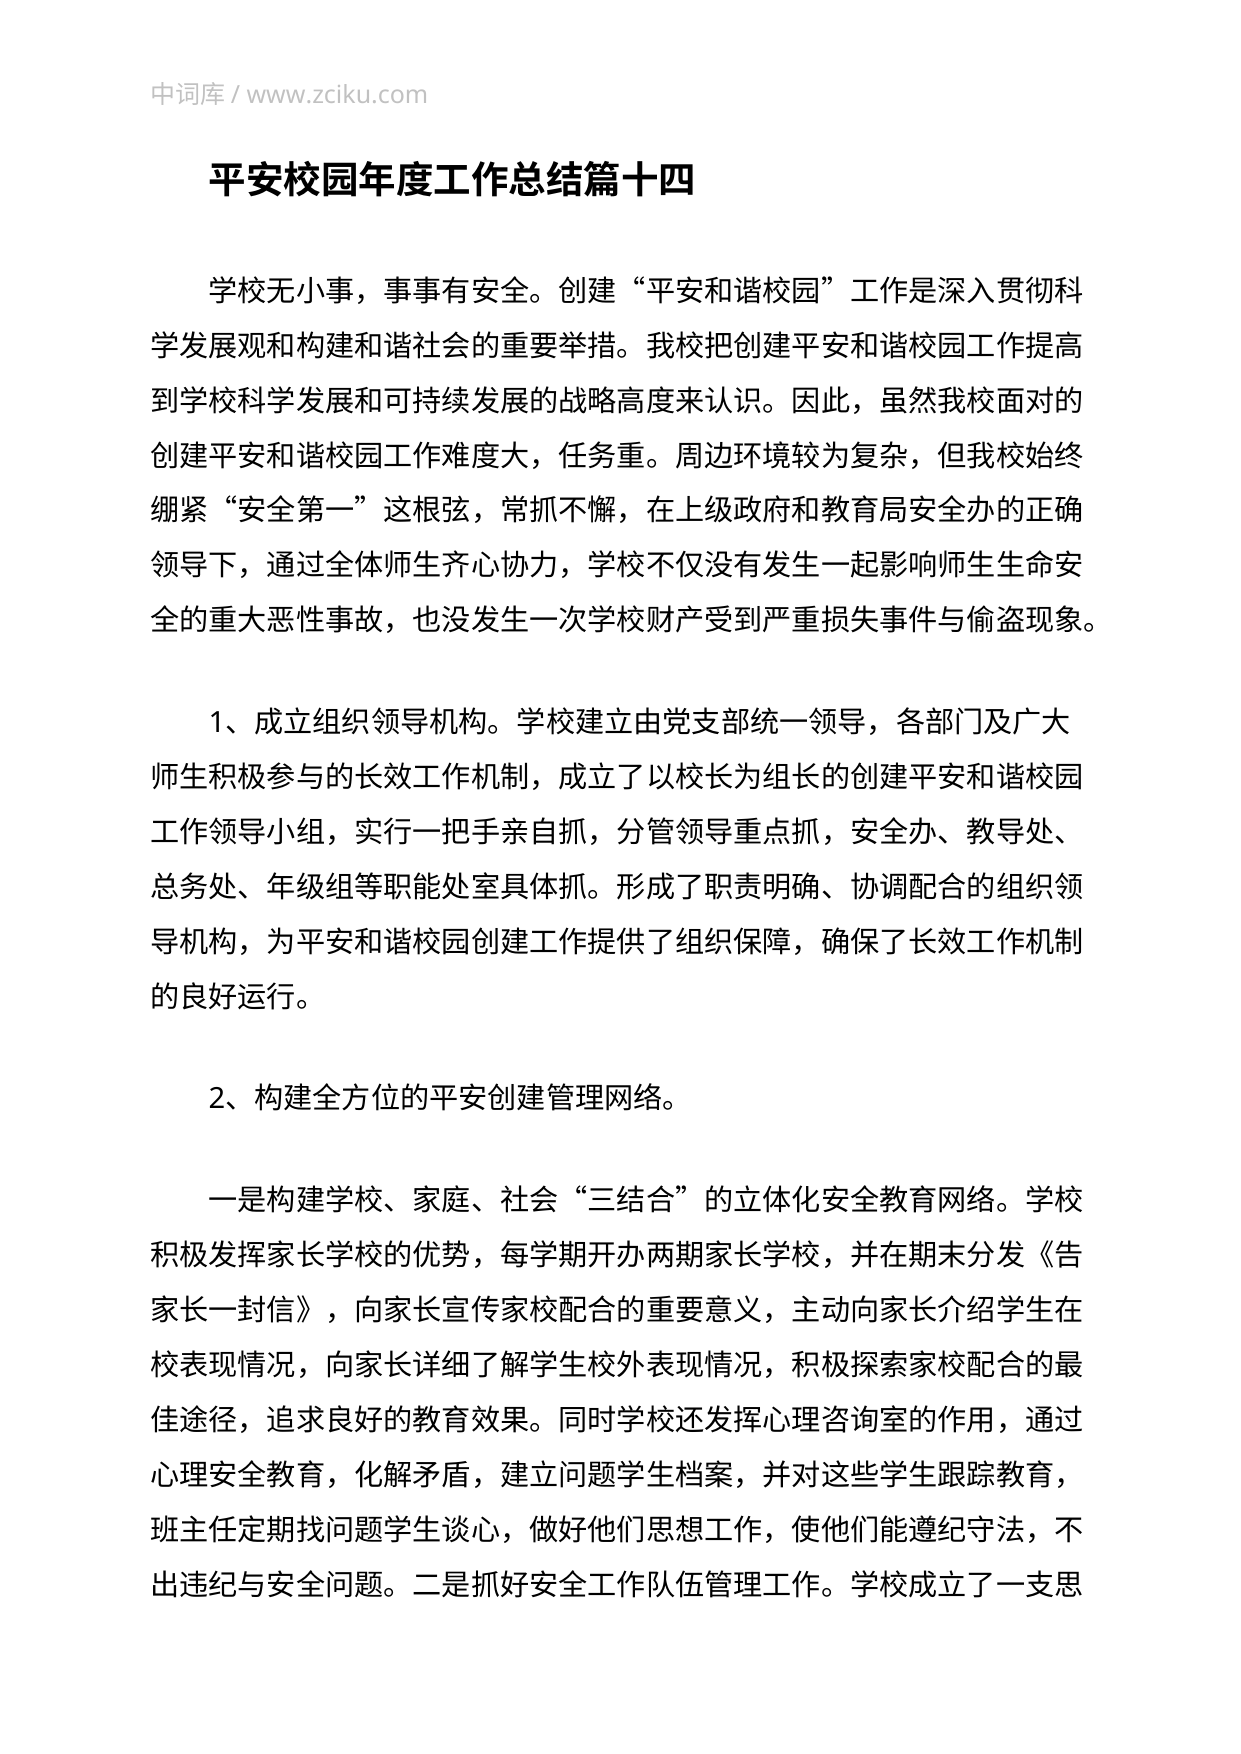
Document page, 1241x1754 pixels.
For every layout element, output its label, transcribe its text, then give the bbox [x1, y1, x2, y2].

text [150, 1177, 1090, 1603]
text 2、构建全方位的平安创建管理网络。 [150, 1075, 1090, 1117]
text 平安校园年度工作总结篇十四 [150, 150, 1090, 204]
text 1、成立组织领导机构。学校建立由党支部统一领导，各部门及广大师生积极参与的长效工作机制，成立了以校长为组长的创建平安和谐校园工作领导小组，实行一把手亲自抓，分管领导重点抓，安全办、教导处、总务处、年级组等职能处室具体抓。形成了职责明确、协调配合的组织领导机构，为平安和谐校园创建工作提供了组织保障，确保了长效工作机制的良好运行。 [150, 698, 1090, 1015]
text 学校无小事，事事有安全。创建“平安和谐校园”工作是深入贯彻科学发展观和构建和谐社会的重要举措。我校把创建平安和谐校园工作提高到学校科学发展和可持续发展的战略高度来认识。因此，虽然我校面对的创建平安和谐校园工作难度大，任务重。周边环境较为复杂，但我校始终绷紧“安全第一”这根弦，常抓不懈，在上级政府和教育局安全办的正确领导下，通过全体师生齐心协力，学校不仅没有发生一起影响师生生命安全的重大恶性事故，也没发生一次学校财产受到严重损失事件与偷盗现象。 [150, 267, 1090, 639]
